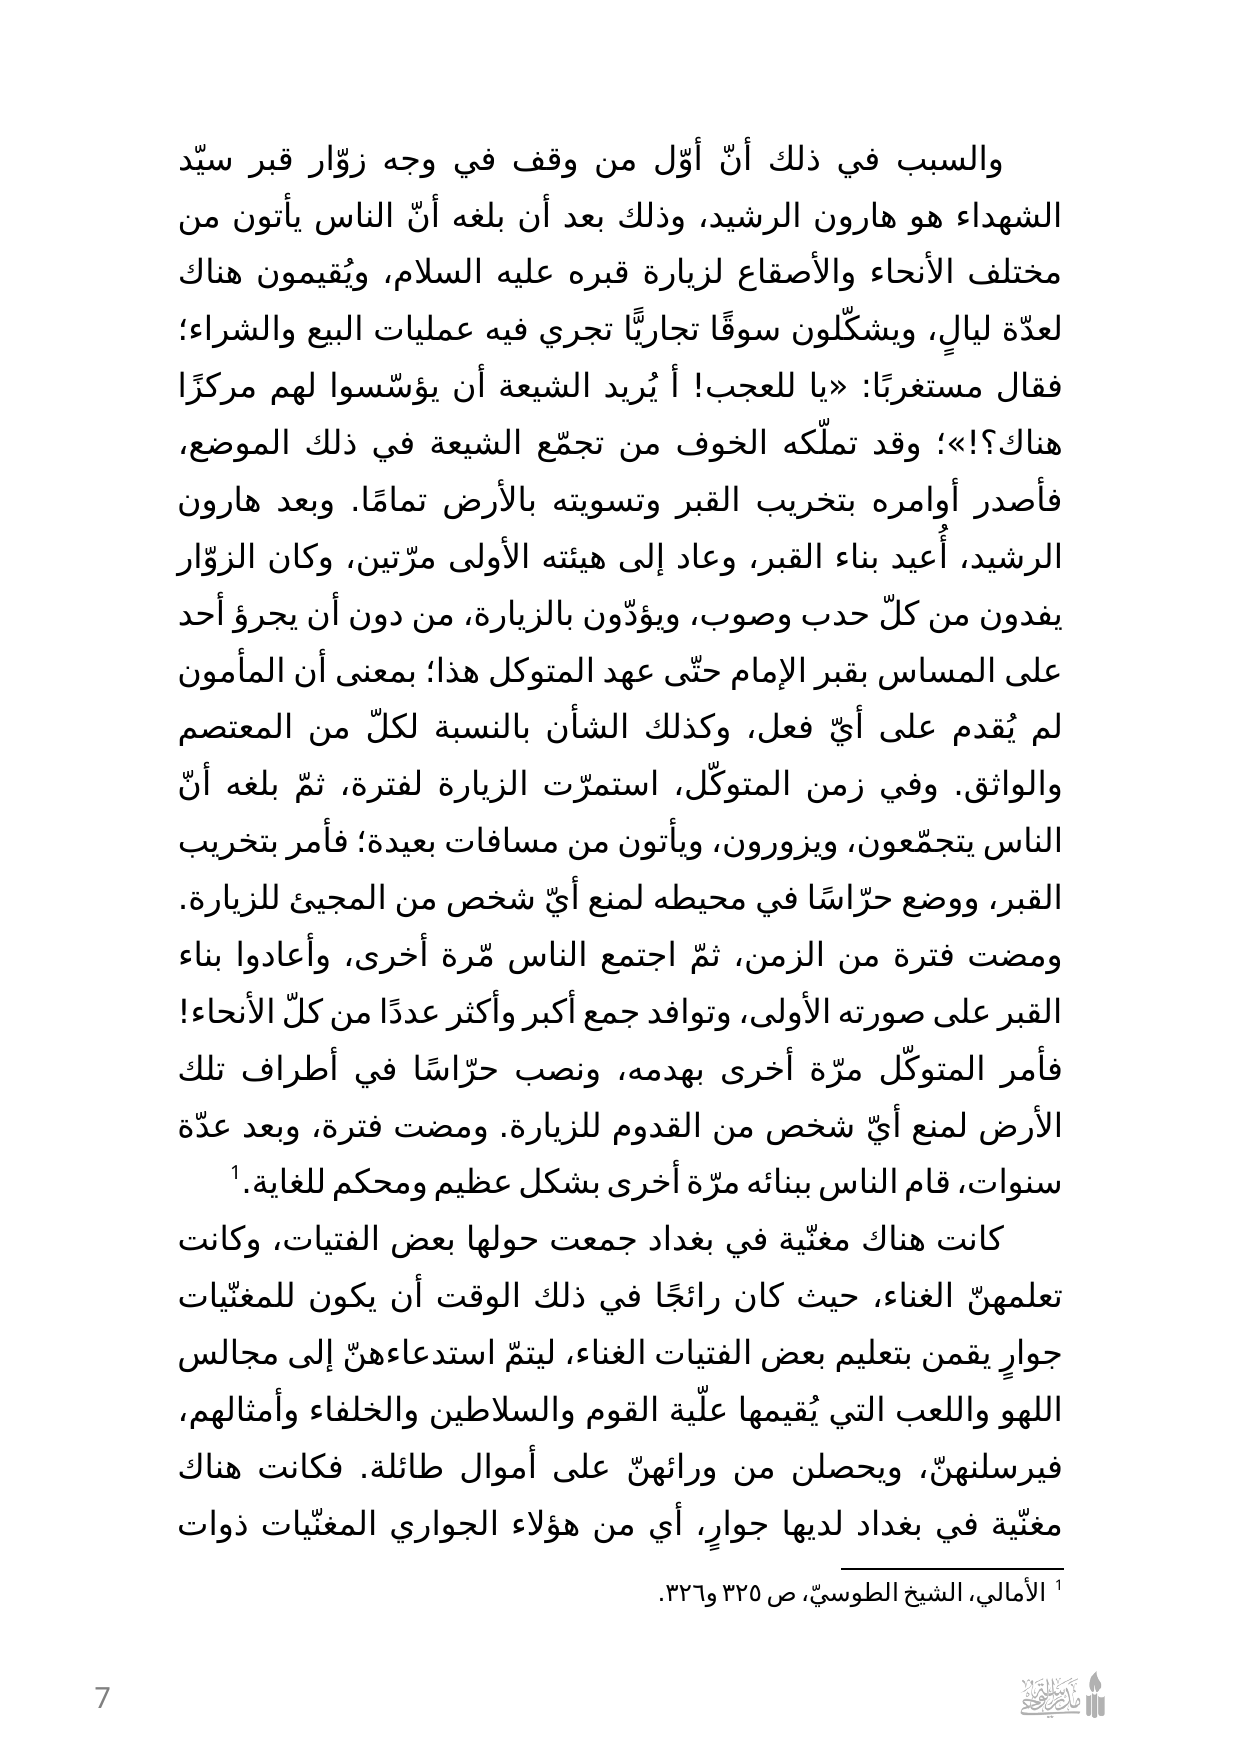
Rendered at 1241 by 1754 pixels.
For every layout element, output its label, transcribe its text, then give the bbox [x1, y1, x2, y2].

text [177, 1216, 1063, 1558]
picture [1020, 1671, 1105, 1718]
text والسبب في ذلك أنّ أوّل من وقف في وجه زوّار قبر سيّد الشهداء هو هارون الرشيد، وذلك بعد أن بلغه أنّ الناس يأتون من مختلف الأنحاء والأصقاع لزيارة قبره عليه السلام، ويُقيمون هناك لعدّة ليالٍ، ويشكّلون سوقًا تجاريًّا تجري فيه عمليات البيع والشراء؛ فقال مستغربًا: «يا للعجب! أ يُريد الشيعة أن يؤسّسوا لهم مركزًا هناك؟!»؛ وقد تملّكه الخوف من تجمّع الشيعة في ذلك الموضع، فأصدر أوامره بتخريب القبر وتسويته بالأرض تمامًا. وبعد هارون الرشيد، أُعيد بناء القبر، وعاد إلى هيئته الأولى مرّتين، وكان الزوّار يفدون من كلّ حدب وصوب، ويؤدّون بالزيارة، من دون أن يجرؤ أحد على المساس بقبر الإمام حتّى عهد المتوكل هذا؛ بمعنى أن المأمون لم يُقدم على أيّ فعل، وكذلك الشأن بالنسبة لكلّ من المعتصم والواثق. وفي زمن المتوكّل، استمرّت الزيارة لفترة، ثمّ بلغه أنّ الناس يتجمّعون، ويزورون، ويأتون من مسافات بعيدة؛ فأمر بتخريب القبر، ووضع حرّاسًا في محيطه لمنع أيّ شخص من المجيئ للزيارة. ومضت فترة من الزمن، ثمّ اجتمع الناس مّرة أخرى، وأعادوا بناء القبر على صورته الأولى، وتوافد جمع أكبر وأكثر عددًا من كلّ الأنحاء! فأمر المتوكّل مرّة أخرى بهدمه، ونصب حرّاسًا في أطراف تلك الأرض لمنع أيّ شخص من القدوم للزيارة. ومضت فترة، وبعد عدّة سنوات، قام الناس ببنائه مرّة أخرى بشكل عظيم ومحكم للغاية. [177, 136, 1063, 1216]
